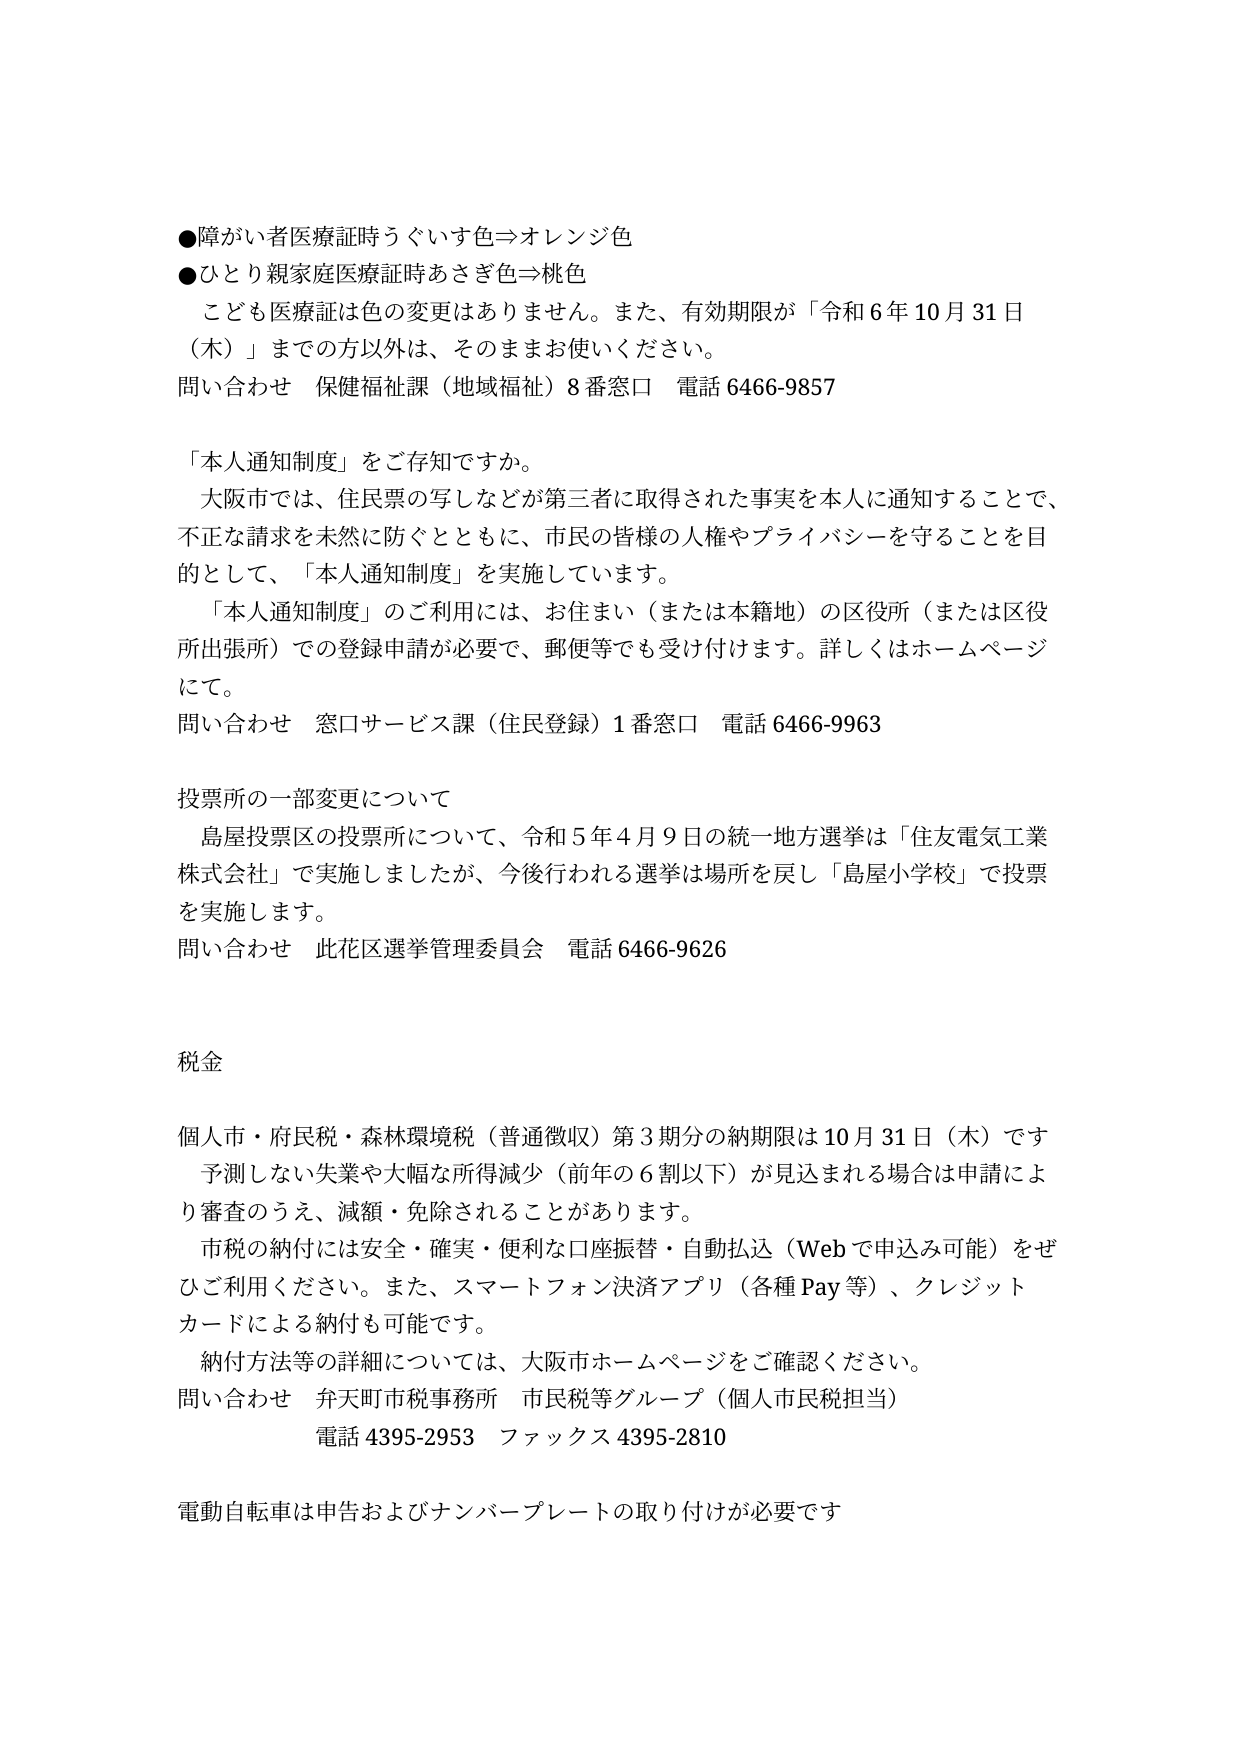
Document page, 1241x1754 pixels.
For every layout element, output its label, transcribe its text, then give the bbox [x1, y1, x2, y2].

text ●ひとり親家庭医療証時あさぎ色⇒桃色 [177, 254, 1063, 292]
text 島屋投票区の投票所について、令和５年４月９日の統一地方選挙は「住友電気工業株式会社」で実施しましたが、今後行われる選挙は場所を戻し「島屋小学校」で投票を実施します。 [177, 817, 1063, 929]
text 投票所の一部変更について [177, 779, 1063, 817]
text 「本人通知制度」のご利用には、お住まい（または本籍地）の区役所（または区役所出張所）での登録申請が必要で、郵便等でも受け付けます。詳しくはホームページにて。 [177, 592, 1063, 704]
text 大阪市では、住民票の写しなどが第三者に取得された事実を本人に通知することで、不正な請求を未然に防ぐとともに、市民の皆様の人権やプライバシーを守ることを目的として、「本人通知制度」を実施しています。 [177, 479, 1063, 592]
text 電話4395-2953 ファックス4395-2810 [177, 1417, 1063, 1454]
text 電動自転車は申告およびナンバープレートの取り付けが必要です [177, 1492, 1063, 1529]
text 問い合わせ 保健福祉課（地域福祉）8番窓口 電話6466-9857 [177, 367, 1063, 404]
text 個人市・府民税・森林環境税（普通徴収）第３期分の納期限は10月31日（木）です [177, 1117, 1063, 1154]
text ●障がい者医療証時うぐいす色⇒オレンジ色 [177, 217, 1063, 254]
text 問い合わせ 窓口サービス課（住民登録）1番窓口 電話6466-9963 [177, 704, 1063, 742]
text 問い合わせ 此花区選挙管理委員会 電話6466-9626 [177, 929, 1063, 967]
text 問い合わせ 弁天町市税事務所 市民税等グループ（個人市民税担当） [177, 1379, 1063, 1417]
text 納付方法等の詳細については、大阪市ホームページをご確認ください。 [177, 1342, 1063, 1379]
text こども医療証は色の変更はありません。また、有効期限が「令和6年10月31日（木）」までの方以外は、そのままお使いください。 [177, 292, 1063, 367]
text 市税の納付には安全・確実・便利な口座振替・自動払込（Webで申込み可能）をぜひご利用ください。また、スマートフォン決済アプリ（各種Pay等）、クレジットカードによる納付も可能です。 [177, 1229, 1063, 1342]
text 「本人通知制度」をご存知ですか。 [177, 442, 1063, 479]
text 予測しない失業や大幅な所得減少（前年の６割以下）が見込まれる場合は申請により審査のうえ、減額・免除されることがあります。 [177, 1154, 1063, 1229]
text 税金 [177, 1042, 1063, 1079]
